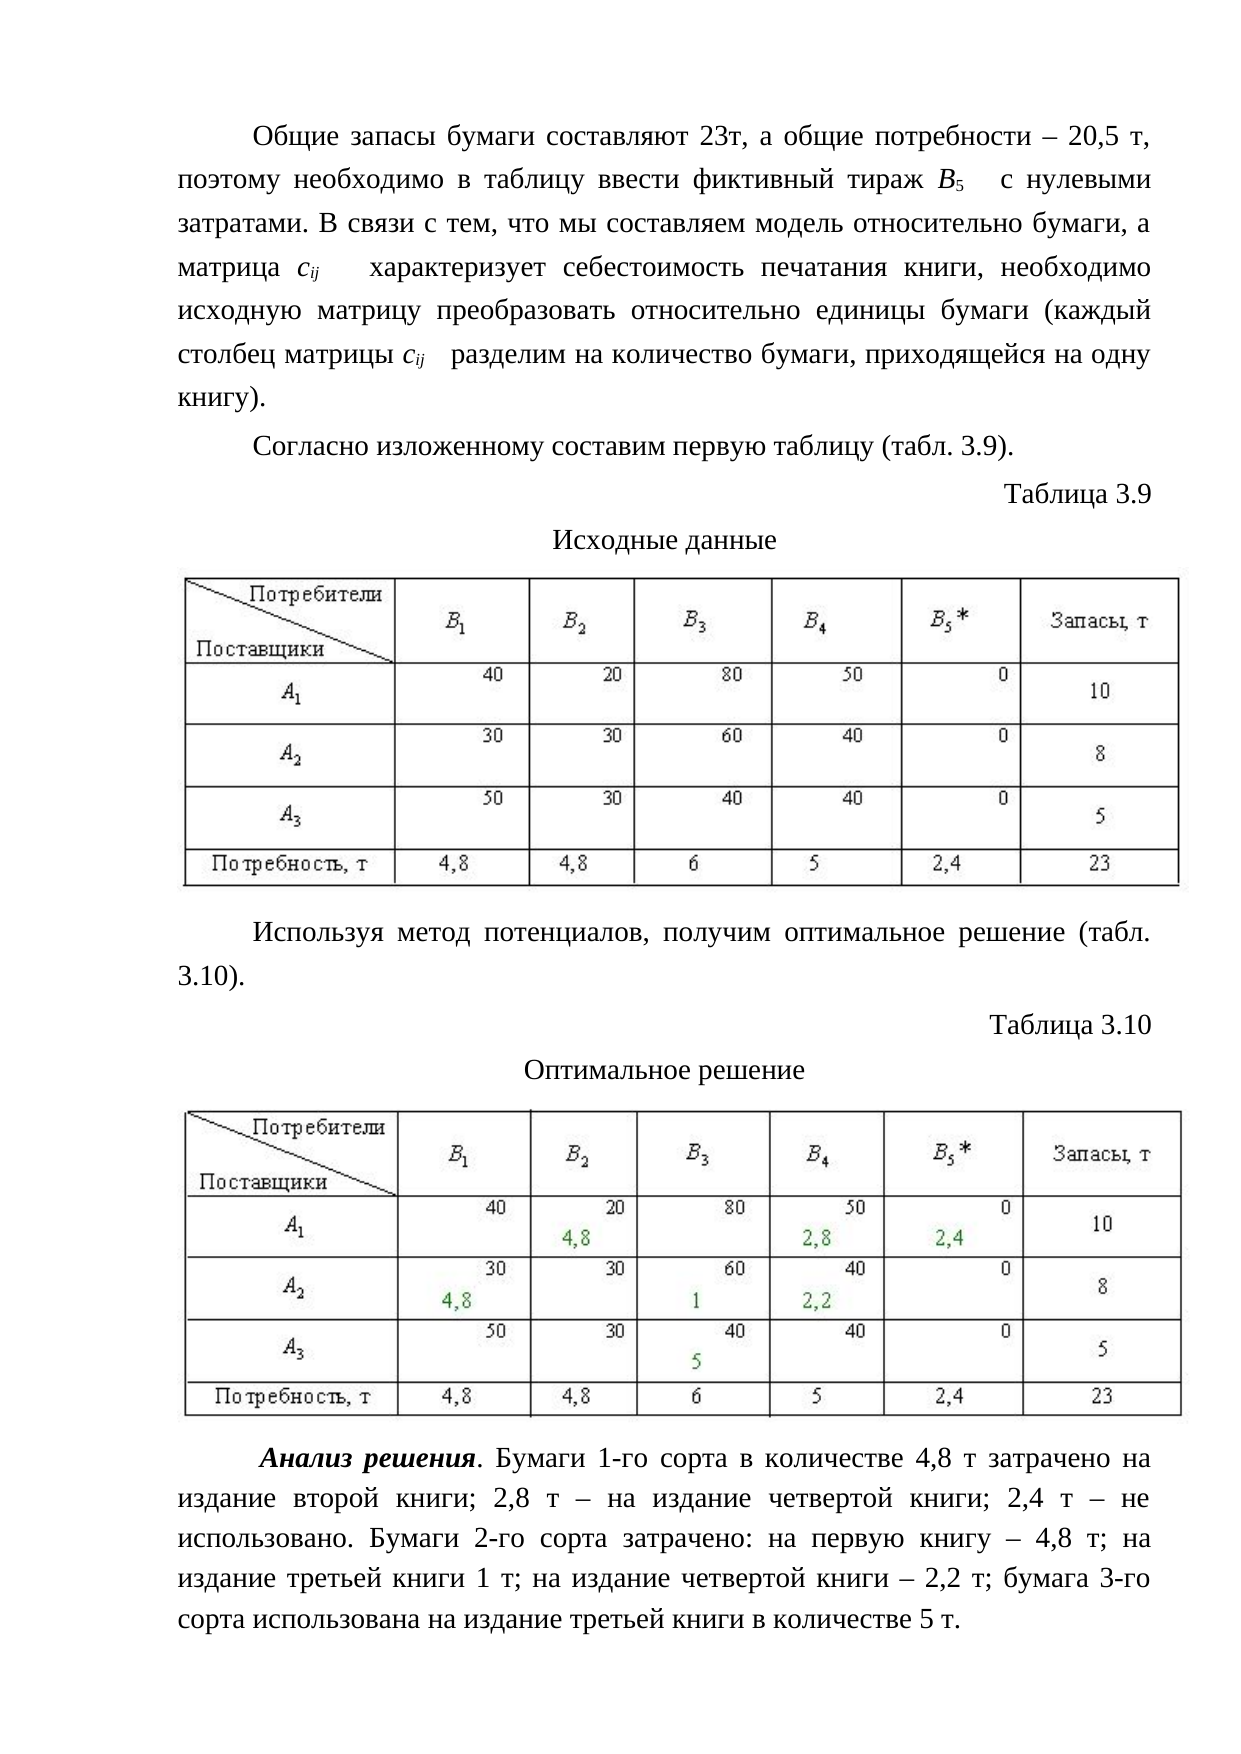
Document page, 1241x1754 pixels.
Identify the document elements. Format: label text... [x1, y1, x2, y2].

picture [177, 567, 1189, 899]
text Анализ решения. Бумаги 1-го сорта в количестве 4,8 т затрачено на издание второй книги; 2,8 т – на издание четвертой книги; 2,4 т – не использовано. Бумаги 2-го сорта затрачено: на первую книгу – 4,8 т; на издание третьей книги 1 т; на издание четвертой книги – 2,2 т; бумага 3-го сорта использована на издание третьей книги в количестве 5 т. [177, 1440, 1152, 1634]
text Исходные данные [177, 522, 1152, 556]
text Общие запасы бумаги составляют 23т, а общие потребности – 20,5 т, поэтому необходимо в таблицу ввести фиктивный тираж B5 с нулевыми затратами. В связи с тем, что мы составляем модель относительно бумаги, а матрица cij характеризует себестоимость печатания книги, необходимо исходную матрицу преобразовать относительно единицы бумаги (каждый столбец матрицы cij разделим на количество бумаги, приходящейся на одну книгу). [177, 118, 1152, 413]
text Таблица 3.10 [177, 1007, 1152, 1040]
text Используя метод потенциалов, получим оптимальное решение (табл. 3.10). [177, 914, 1152, 992]
text Таблица 3.9 [177, 477, 1152, 510]
picture [177, 1097, 1193, 1424]
text Оптимальное решение [177, 1052, 1152, 1086]
text Согласно изложенному составим первую таблицу (табл. 3.9). [177, 428, 1152, 462]
